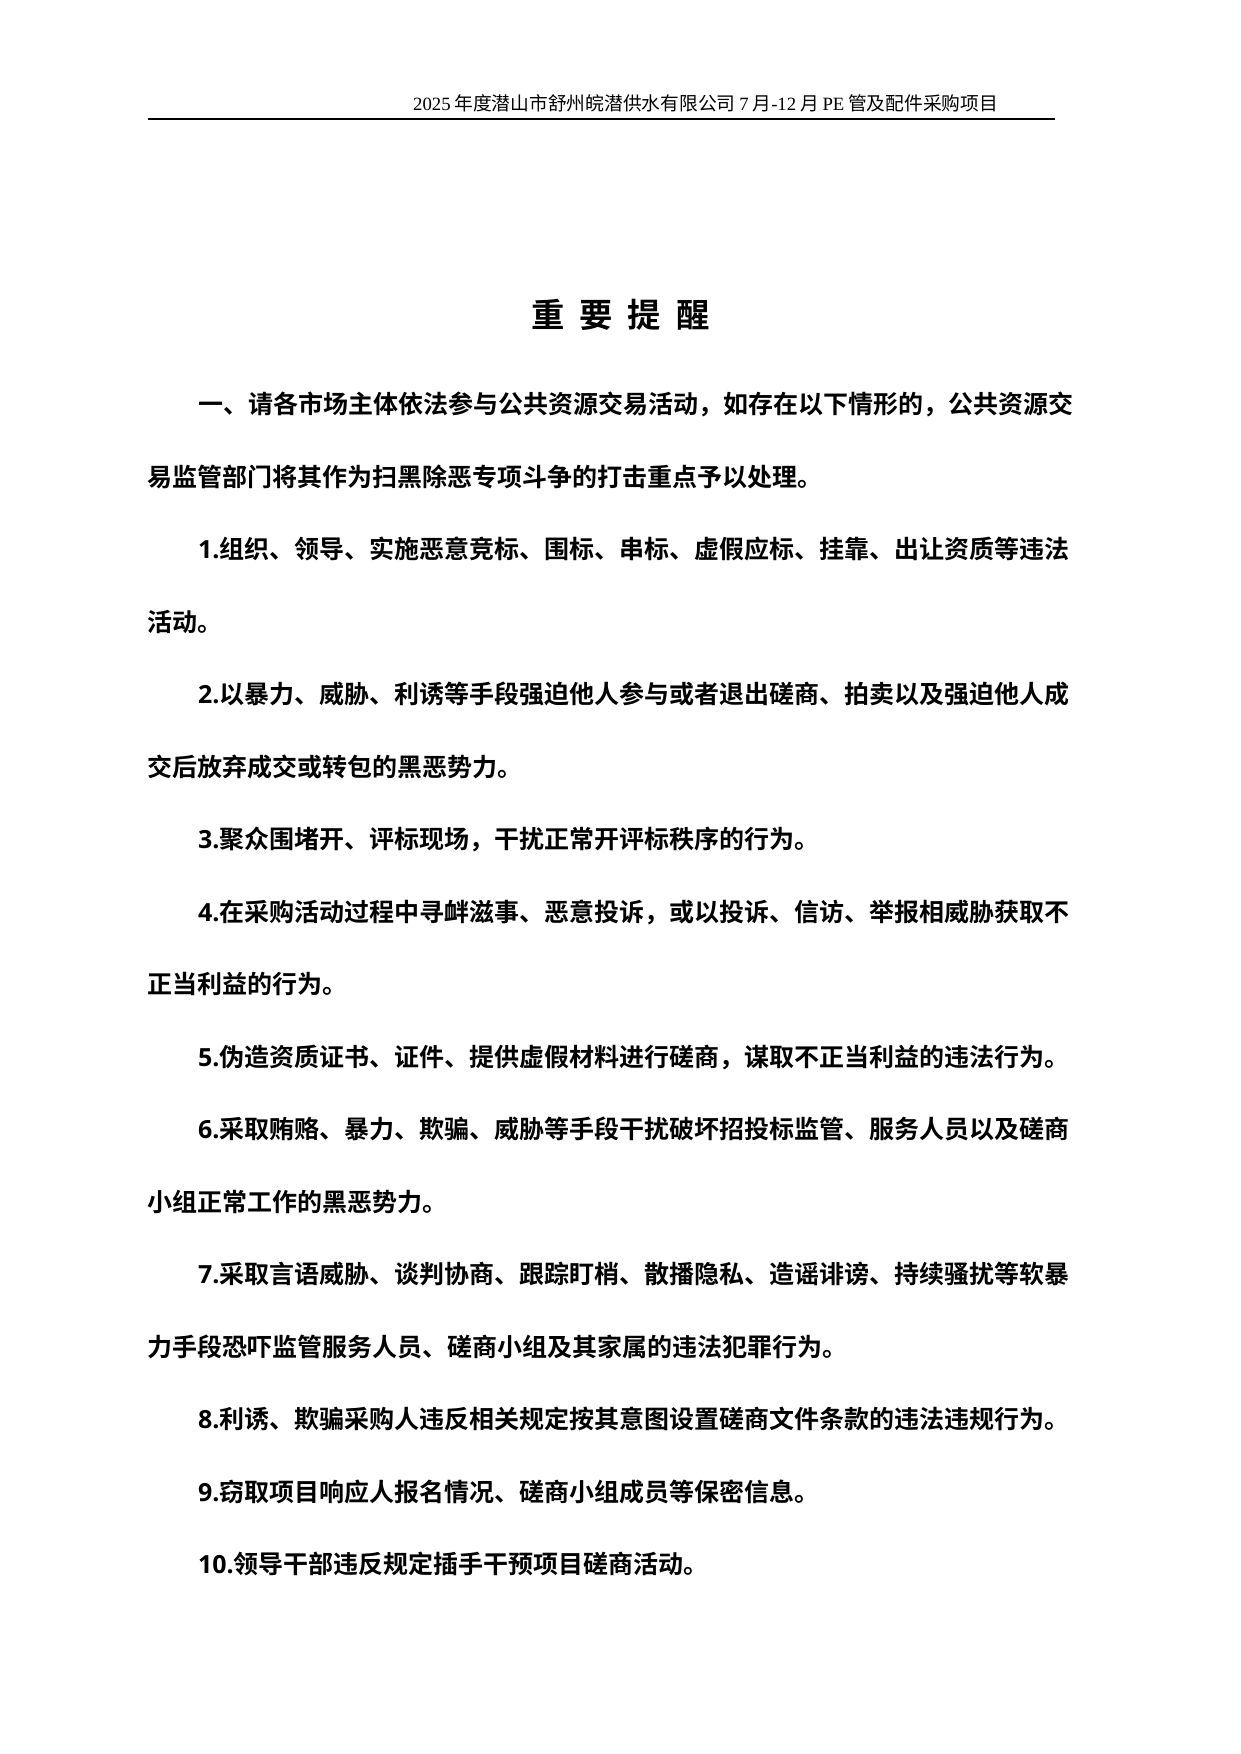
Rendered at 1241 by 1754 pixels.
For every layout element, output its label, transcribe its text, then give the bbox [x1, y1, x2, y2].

text 重 要 提 醒 [148, 288, 1092, 337]
text 5.伪造资质证书、证件、提供虚假材料进行磋商，谋取不正当利益的违法行为。 [148, 1037, 1092, 1074]
text 一、请各市场主体依法参与公共资源交易活动，如存在以下情形的，公共资源交易监管部门将其作为扫黑除恶专项斗争的打击重点予以处理。 [148, 385, 1092, 494]
text 7.采取言语威胁、谈判协商、跟踪盯梢、散播隐私、造谣诽谤、持续骚扰等软暴力手段恐吓监管服务人员、磋商小组及其家属的违法犯罪行为。 [148, 1255, 1092, 1364]
text 8.利诱、欺骗采购人违反相关规定按其意图设置磋商文件条款的违法违规行为。 [148, 1400, 1092, 1436]
text 10.领导干部违反规定插手干预项目磋商活动。 [148, 1545, 1092, 1581]
text 1.组织、领导、实施恶意竞标、围标、串标、虚假应标、挂靠、出让资质等违法活动。 [148, 530, 1092, 639]
text 3.聚众围堵开、评标现场，干扰正常开评标秩序的行为。 [148, 820, 1092, 856]
text 9.窃取项目响应人报名情况、磋商小组成员等保密信息。 [148, 1472, 1092, 1509]
text 2.以暴力、威胁、利诱等手段强迫他人参与或者退出磋商、拍卖以及强迫他人成交后放弃成交或转包的黑恶势力。 [148, 675, 1092, 784]
text 4.在采购活动过程中寻衅滋事、恶意投诉，或以投诉、信访、举报相威胁获取不正当利益的行为。 [148, 892, 1092, 1001]
text 6.采取贿赂、暴力、欺骗、威胁等手段干扰破坏招投标监管、服务人员以及磋商小组正常工作的黑恶势力。 [148, 1110, 1092, 1219]
